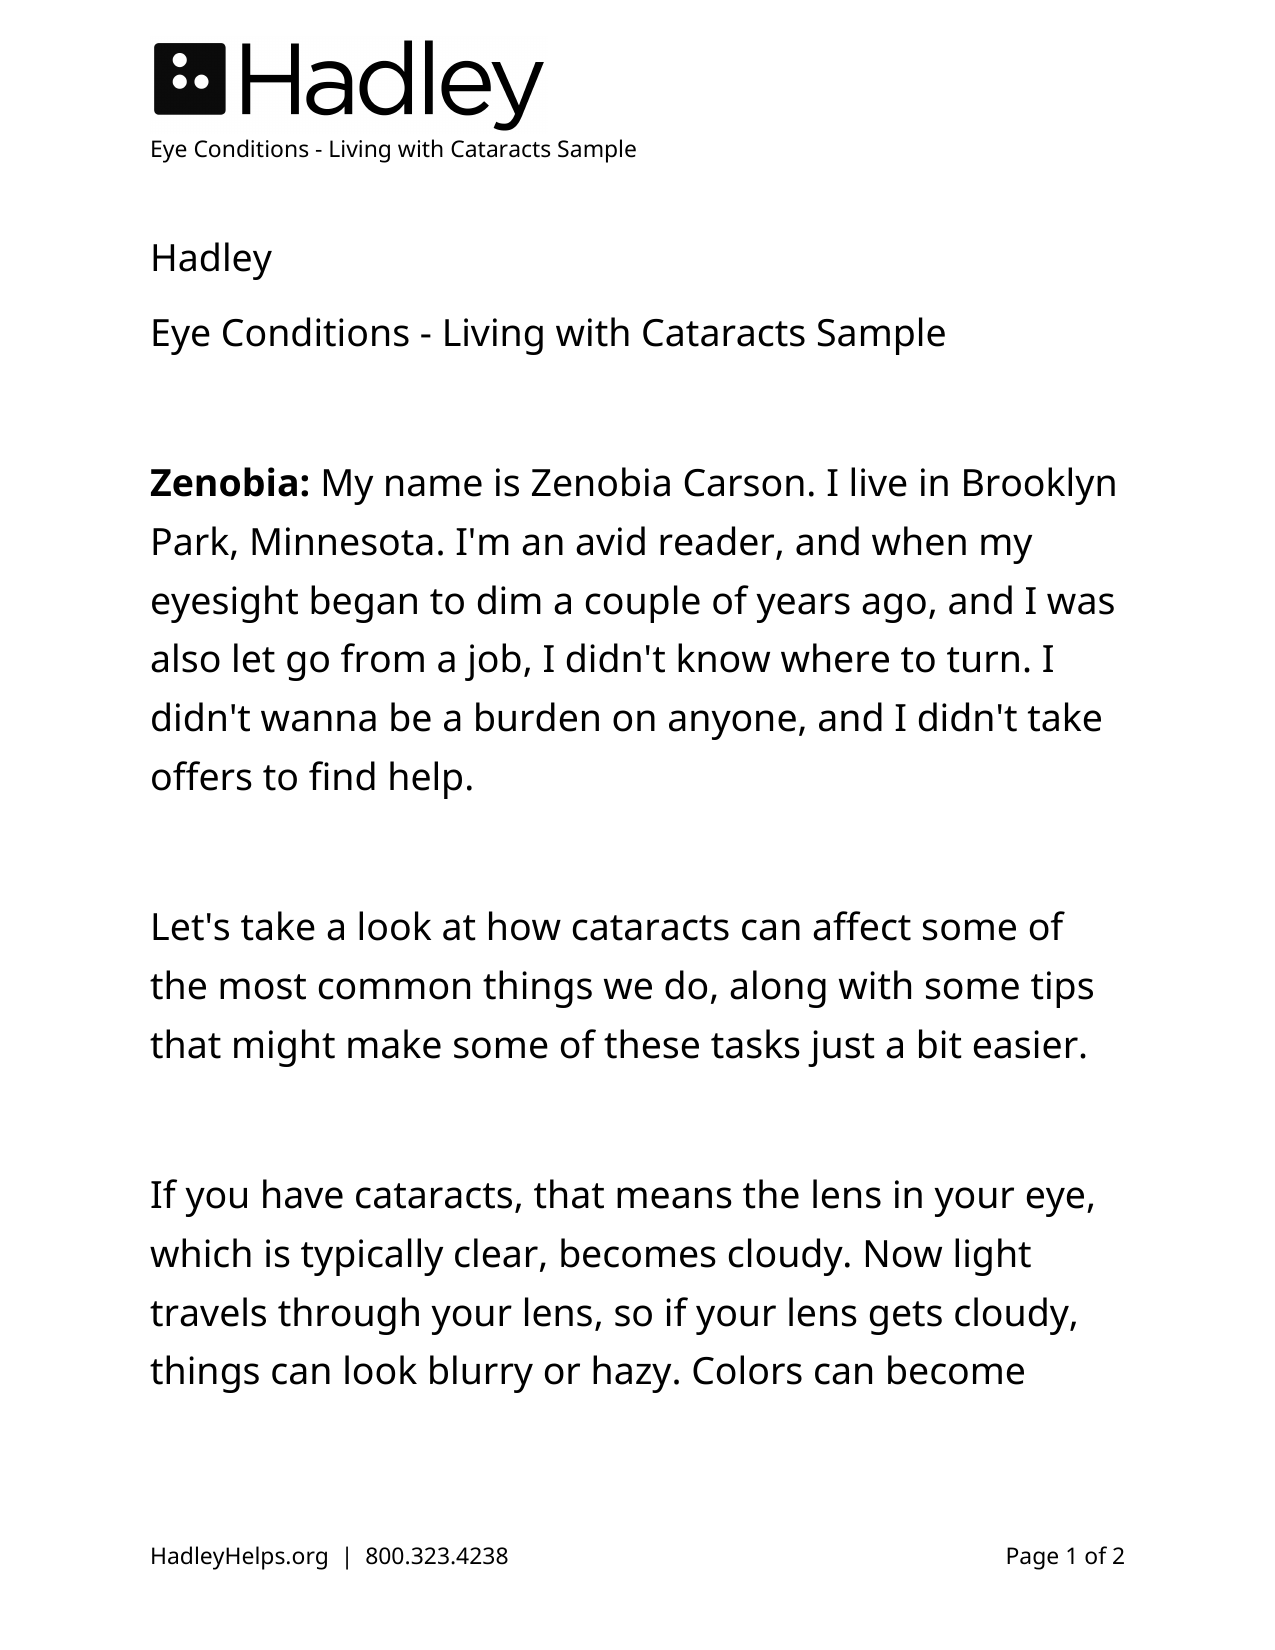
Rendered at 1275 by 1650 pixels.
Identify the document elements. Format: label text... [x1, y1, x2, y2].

text Eye Conditions - Living with Cataracts Sample [150, 306, 1125, 357]
text Hadley [150, 231, 1125, 282]
text Zenobia: My name is Zenobia Carson. I live in Brooklyn Park, Minnesota. I'm an avid reader, and when my eyesight began to dim a couple of years ago, and I was also let go from a job, I didn't know where to turn. I didn't wanna be a burden on anyone, and I didn't take offers to find help. [150, 457, 1125, 801]
picture [150, 36, 548, 134]
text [150, 1168, 1125, 1396]
text Let's take a look at how cataracts can affect some of the most common things we do, along with some tips that might make some of these tasks just a bit easier. [150, 901, 1125, 1069]
